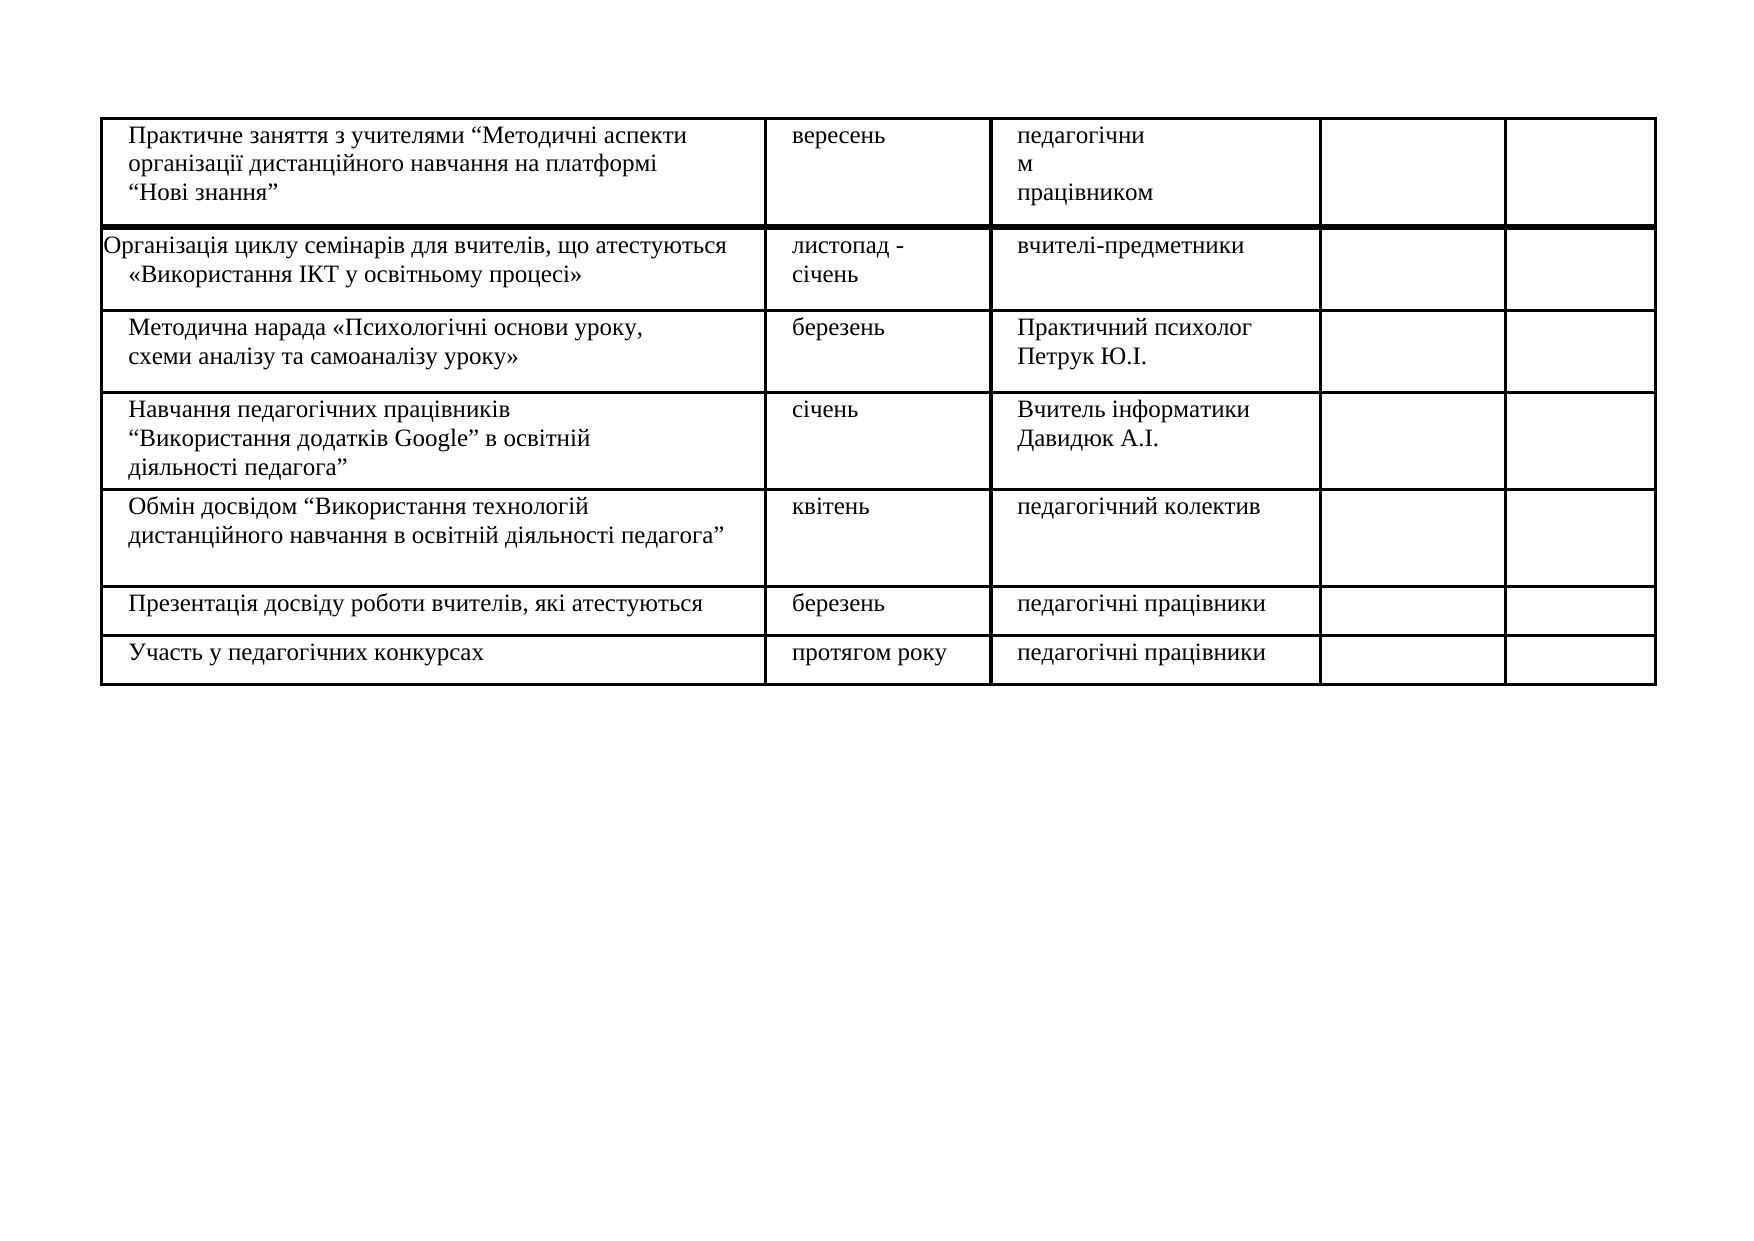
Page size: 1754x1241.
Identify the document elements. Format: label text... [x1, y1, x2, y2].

table_cell [1322, 312, 1504, 391]
table_cell Методична нарада «Психологічні основи уроку, схеми аналізу та самоаналізу уроку» [103, 312, 764, 391]
table_cell Вчитель інформатики Давидюк А.І. [993, 394, 1319, 488]
table_cell [1507, 120, 1654, 224]
table_header Організація циклу семінарів для вчителів, що атестуються «Використання ІКТ у освітньому процесі» [103, 230, 764, 309]
table_cell [1322, 120, 1504, 224]
table_header листопад - січень [767, 230, 989, 309]
table_cell Практичний психолог Петрук Ю.І. [993, 312, 1319, 391]
table_cell березень [767, 588, 989, 634]
table_cell квітень [767, 491, 989, 585]
table_cell вересень [767, 120, 989, 224]
table_cell Участь у педагогічних конкурсах [103, 637, 764, 683]
table_cell педагогічним працівником [993, 120, 1319, 224]
table_cell протягом року [767, 637, 989, 683]
table_cell [1507, 312, 1654, 391]
table_cell [1507, 637, 1654, 683]
table_cell [1322, 394, 1504, 488]
table_cell педагогічні працівники [993, 588, 1319, 634]
table_cell січень [767, 394, 989, 488]
table_cell березень [767, 312, 989, 391]
table_cell [1507, 394, 1654, 488]
table_header [1507, 230, 1654, 309]
table_cell педагогічний колектив [993, 491, 1319, 585]
table_cell Практичне заняття з учителями “Методичні аспекти організації дистанційного навчання на платформі “Нові знання” [103, 120, 764, 224]
table_cell Обмін досвідом “Використання технологій дистанційного навчання в освітній діяльності педагога” [103, 491, 764, 585]
table_header [1322, 230, 1504, 309]
table_cell [1322, 491, 1504, 585]
table_cell педагогічні працівники [993, 637, 1319, 683]
table_header вчителі-предметники [993, 230, 1319, 309]
table_cell [1322, 637, 1504, 683]
table_cell [1507, 491, 1654, 585]
table_cell Навчання педагогічних працівників “Використання додатків Google” в освітній діяльності педагога” [103, 394, 764, 488]
table_cell [1322, 588, 1504, 634]
table_cell [1507, 588, 1654, 634]
table_cell Презентація досвіду роботи вчителів, які атестуються [103, 588, 764, 634]
